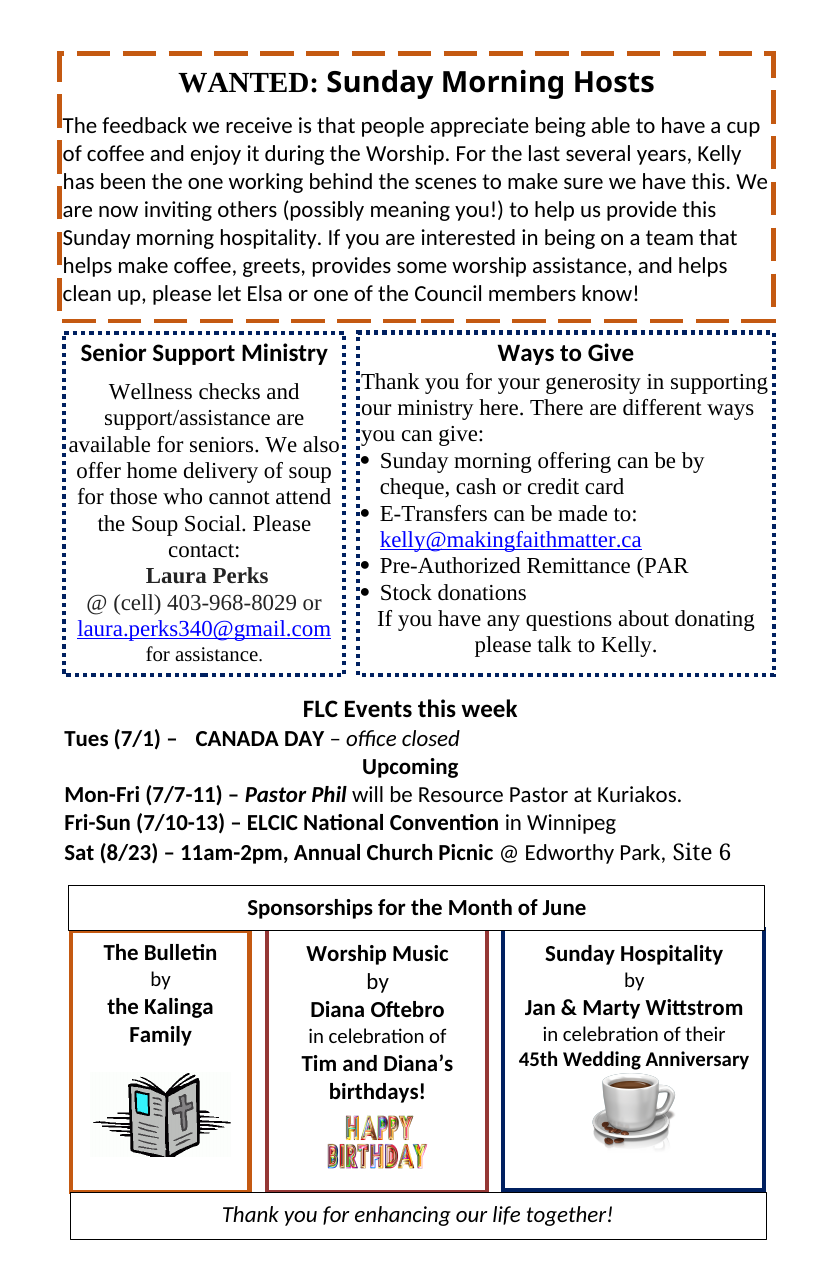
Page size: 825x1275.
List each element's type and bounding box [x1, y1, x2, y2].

picture [582, 1071, 686, 1153]
picture [90, 1072, 231, 1157]
picture [327, 1105, 428, 1180]
